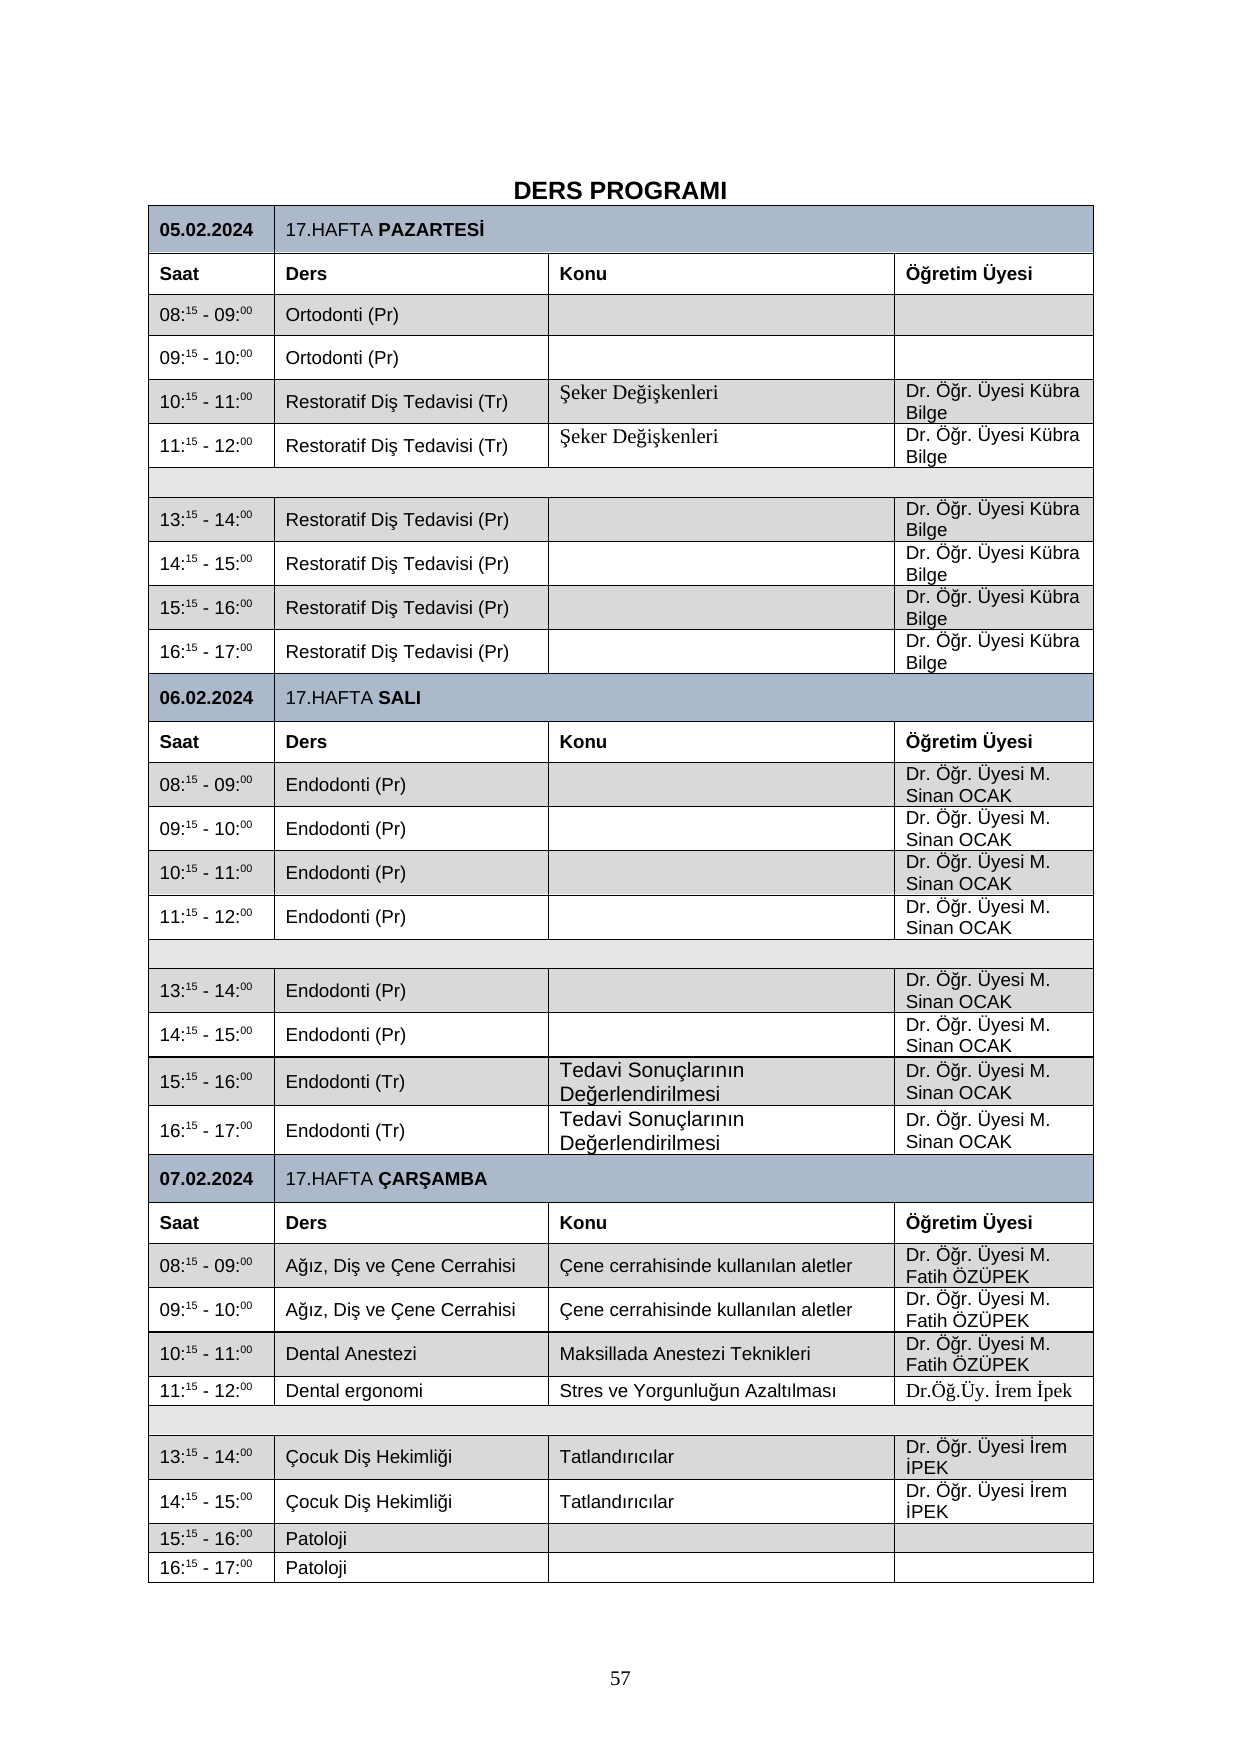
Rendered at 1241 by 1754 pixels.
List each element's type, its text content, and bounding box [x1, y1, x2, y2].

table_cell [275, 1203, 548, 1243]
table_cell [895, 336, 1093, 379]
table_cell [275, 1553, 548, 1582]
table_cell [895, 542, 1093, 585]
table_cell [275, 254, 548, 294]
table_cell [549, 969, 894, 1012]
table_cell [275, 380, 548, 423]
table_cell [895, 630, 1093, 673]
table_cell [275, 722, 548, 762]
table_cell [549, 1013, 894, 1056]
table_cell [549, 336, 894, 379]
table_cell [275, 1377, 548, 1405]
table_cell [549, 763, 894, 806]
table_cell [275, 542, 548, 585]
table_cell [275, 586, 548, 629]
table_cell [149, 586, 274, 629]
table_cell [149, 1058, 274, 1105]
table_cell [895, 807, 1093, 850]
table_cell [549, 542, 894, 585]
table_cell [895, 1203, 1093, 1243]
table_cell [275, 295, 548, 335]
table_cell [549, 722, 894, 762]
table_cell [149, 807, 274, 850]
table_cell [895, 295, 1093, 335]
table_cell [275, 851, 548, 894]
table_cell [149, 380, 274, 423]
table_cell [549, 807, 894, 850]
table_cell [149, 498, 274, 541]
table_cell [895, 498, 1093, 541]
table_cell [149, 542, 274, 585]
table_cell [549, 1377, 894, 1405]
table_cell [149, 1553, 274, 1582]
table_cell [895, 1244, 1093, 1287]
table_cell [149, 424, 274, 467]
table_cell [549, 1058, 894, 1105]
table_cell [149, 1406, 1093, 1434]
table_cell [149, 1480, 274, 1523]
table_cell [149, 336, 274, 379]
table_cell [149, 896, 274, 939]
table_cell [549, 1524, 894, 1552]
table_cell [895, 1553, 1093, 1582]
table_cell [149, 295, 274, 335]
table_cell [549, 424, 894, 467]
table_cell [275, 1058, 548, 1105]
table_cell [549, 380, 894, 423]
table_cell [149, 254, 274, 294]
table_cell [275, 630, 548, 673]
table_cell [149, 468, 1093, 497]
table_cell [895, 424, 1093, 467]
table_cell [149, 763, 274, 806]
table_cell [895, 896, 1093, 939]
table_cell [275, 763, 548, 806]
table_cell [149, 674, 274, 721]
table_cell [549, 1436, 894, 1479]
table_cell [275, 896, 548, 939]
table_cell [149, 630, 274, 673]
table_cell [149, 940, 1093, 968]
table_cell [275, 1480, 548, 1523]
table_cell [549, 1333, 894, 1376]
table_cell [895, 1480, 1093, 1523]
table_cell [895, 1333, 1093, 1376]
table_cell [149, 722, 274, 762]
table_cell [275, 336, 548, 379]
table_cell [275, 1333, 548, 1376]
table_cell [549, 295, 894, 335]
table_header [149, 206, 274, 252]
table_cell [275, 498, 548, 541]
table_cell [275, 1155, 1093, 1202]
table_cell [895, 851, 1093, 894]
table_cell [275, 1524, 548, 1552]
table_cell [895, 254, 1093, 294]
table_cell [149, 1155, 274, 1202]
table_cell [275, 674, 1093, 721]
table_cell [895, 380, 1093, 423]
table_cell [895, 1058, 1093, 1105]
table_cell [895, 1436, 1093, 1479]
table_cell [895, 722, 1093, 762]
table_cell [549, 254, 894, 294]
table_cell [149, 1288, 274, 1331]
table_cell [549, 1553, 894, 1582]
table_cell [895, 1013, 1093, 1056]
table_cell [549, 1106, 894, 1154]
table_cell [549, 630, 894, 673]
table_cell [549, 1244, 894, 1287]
text DERS PROGRAMI [148, 176, 1093, 205]
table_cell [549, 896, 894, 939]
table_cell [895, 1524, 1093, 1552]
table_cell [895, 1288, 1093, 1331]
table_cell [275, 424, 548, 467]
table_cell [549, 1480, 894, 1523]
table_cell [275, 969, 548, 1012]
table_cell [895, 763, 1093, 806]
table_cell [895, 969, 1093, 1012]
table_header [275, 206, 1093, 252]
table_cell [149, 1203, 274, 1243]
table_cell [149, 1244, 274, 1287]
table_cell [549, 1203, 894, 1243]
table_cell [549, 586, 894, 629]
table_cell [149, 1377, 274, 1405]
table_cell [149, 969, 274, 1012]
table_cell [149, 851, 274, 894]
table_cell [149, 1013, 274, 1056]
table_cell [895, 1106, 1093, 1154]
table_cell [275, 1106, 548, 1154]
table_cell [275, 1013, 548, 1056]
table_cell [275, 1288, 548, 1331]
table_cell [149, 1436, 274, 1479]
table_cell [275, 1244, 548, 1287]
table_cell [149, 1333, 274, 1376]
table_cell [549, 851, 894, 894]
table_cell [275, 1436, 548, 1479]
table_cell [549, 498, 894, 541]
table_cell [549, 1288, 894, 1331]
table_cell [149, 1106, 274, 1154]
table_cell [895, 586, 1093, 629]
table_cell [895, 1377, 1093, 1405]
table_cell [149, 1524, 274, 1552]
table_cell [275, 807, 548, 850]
